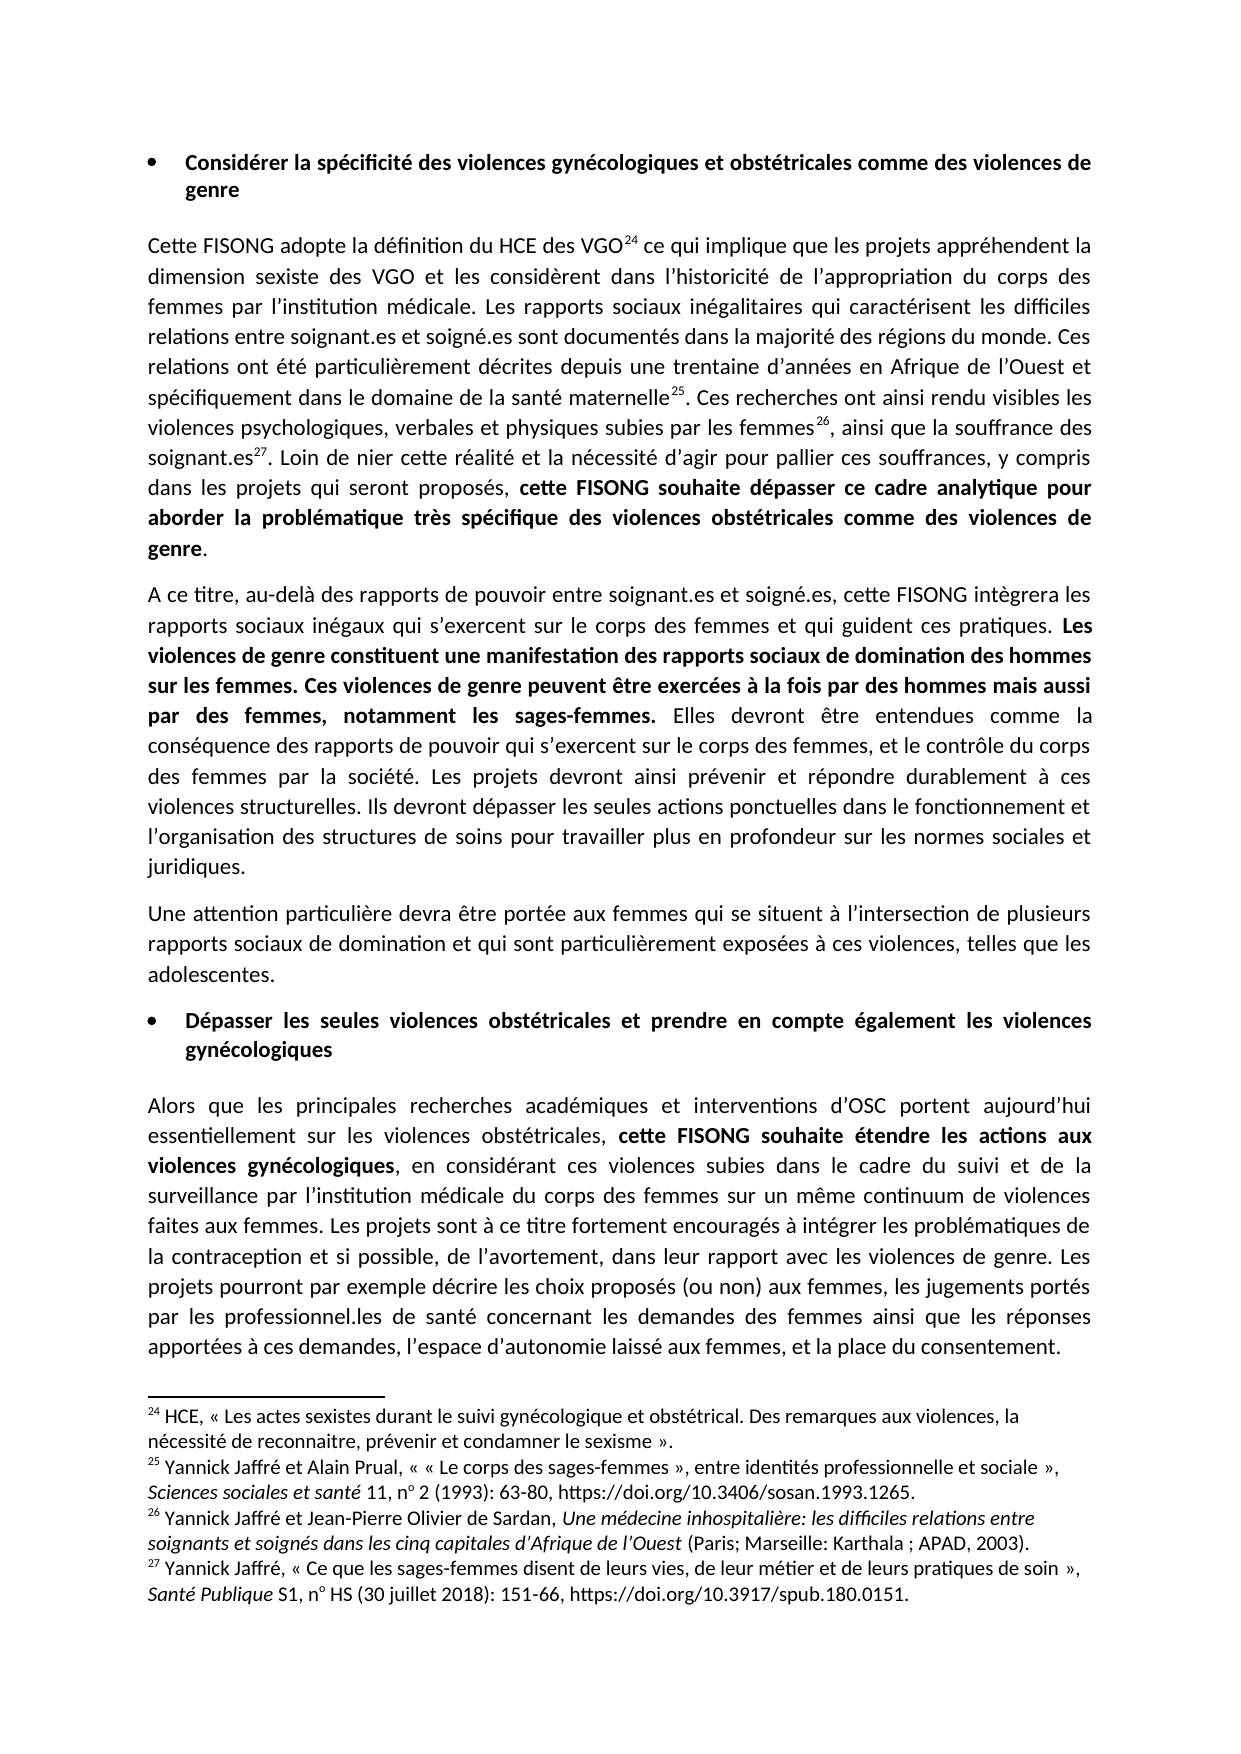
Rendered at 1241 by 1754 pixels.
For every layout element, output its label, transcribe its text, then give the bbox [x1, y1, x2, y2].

list Considérer la spécificité des violences gynécologiques et obstétricales comme des violences de genre [148, 148, 1093, 204]
text Cette FISONG adopte la définition du HCE des VGO ce qui implique que les projets appréhendent la dimension sexiste des VGO et les considèrent dans l’historicité de l’appropriation du corps des femmes par l’institution médicale. Les rapports sociaux inégalitaires qui caractérisent les difficiles relations entre soignant.es et soigné.es sont documentés dans la majorité des régions du monde. Ces relations ont été particulièrement décrites depuis une trentaine d’années en Afrique de l’Ouest et spécifiquement dans le domaine de la santé maternelle. Ces recherches ont ainsi rendu visibles les violences psychologiques, verbales et physiques subies par les femmes, ainsi que la souffrance des soignant.es. Loin de nier cette réalité et la nécessité d’agir pour pallier ces souffrances, y compris dans les projets qui seront proposés, cette FISONG souhaite dépasser ce cadre analytique pour aborder la problématique très spécifique des violences obstétricales comme des violences de genre. [148, 232, 1093, 562]
text Alors que les principales recherches académiques et interventions d’OSC portent aujourd’hui essentiellement sur les violences obstétricales, cette FISONG souhaite étendre les actions aux violences gynécologiques, en considérant ces violences subies dans le cadre du suivi et de la surveillance par l’institution médicale du corps des femmes sur un même continuum de violences faites aux femmes. Les projets sont à ce titre fortement encouragés à intégrer les problématiques de la contraception et si possible, de l’avortement, dans leur rapport avec les violences de genre. Les projets pourront par exemple décrire les choix proposés (ou non) aux femmes, les jugements portés par les professionnel.les de santé concernant les demandes des femmes ainsi que les réponses apportées à ces demandes, l’espace d’autonomie laissé aux femmes, et la place du consentement. [148, 1091, 1093, 1360]
text Une attention particulière devra être portée aux femmes qui se situent à l’intersection de plusieurs rapports sociaux de domination et qui sont particulièrement exposées à ces violences, telles que les adolescentes. [148, 899, 1093, 988]
text A ce titre, au-delà des rapports de pouvoir entre soignant.es et soigné.es, cette FISONG intègrera les rapports sociaux inégaux qui s’exercent sur le corps des femmes et qui guident ces pratiques. Les violences de genre constituent une manifestation des rapports sociaux de domination des hommes sur les femmes. Ces violences de genre peuvent être exercées à la fois par des hommes mais aussi par des femmes, notamment les sages-femmes. Elles devront être entendues comme la conséquence des rapports de pouvoir qui s’exercent sur le corps des femmes, et le contrôle du corps des femmes par la société. Les projets devront ainsi prévenir et répondre durablement à ces violences structurelles. Ils devront dépasser les seules actions ponctuelles dans le fonctionnement et l’organisation des structures de soins pour travailler plus en profondeur sur les normes sociales et juridiques. [148, 581, 1093, 881]
list Dépasser les seules violences obstétricales et prendre en compte également les violences gynécologiques [148, 1007, 1093, 1063]
